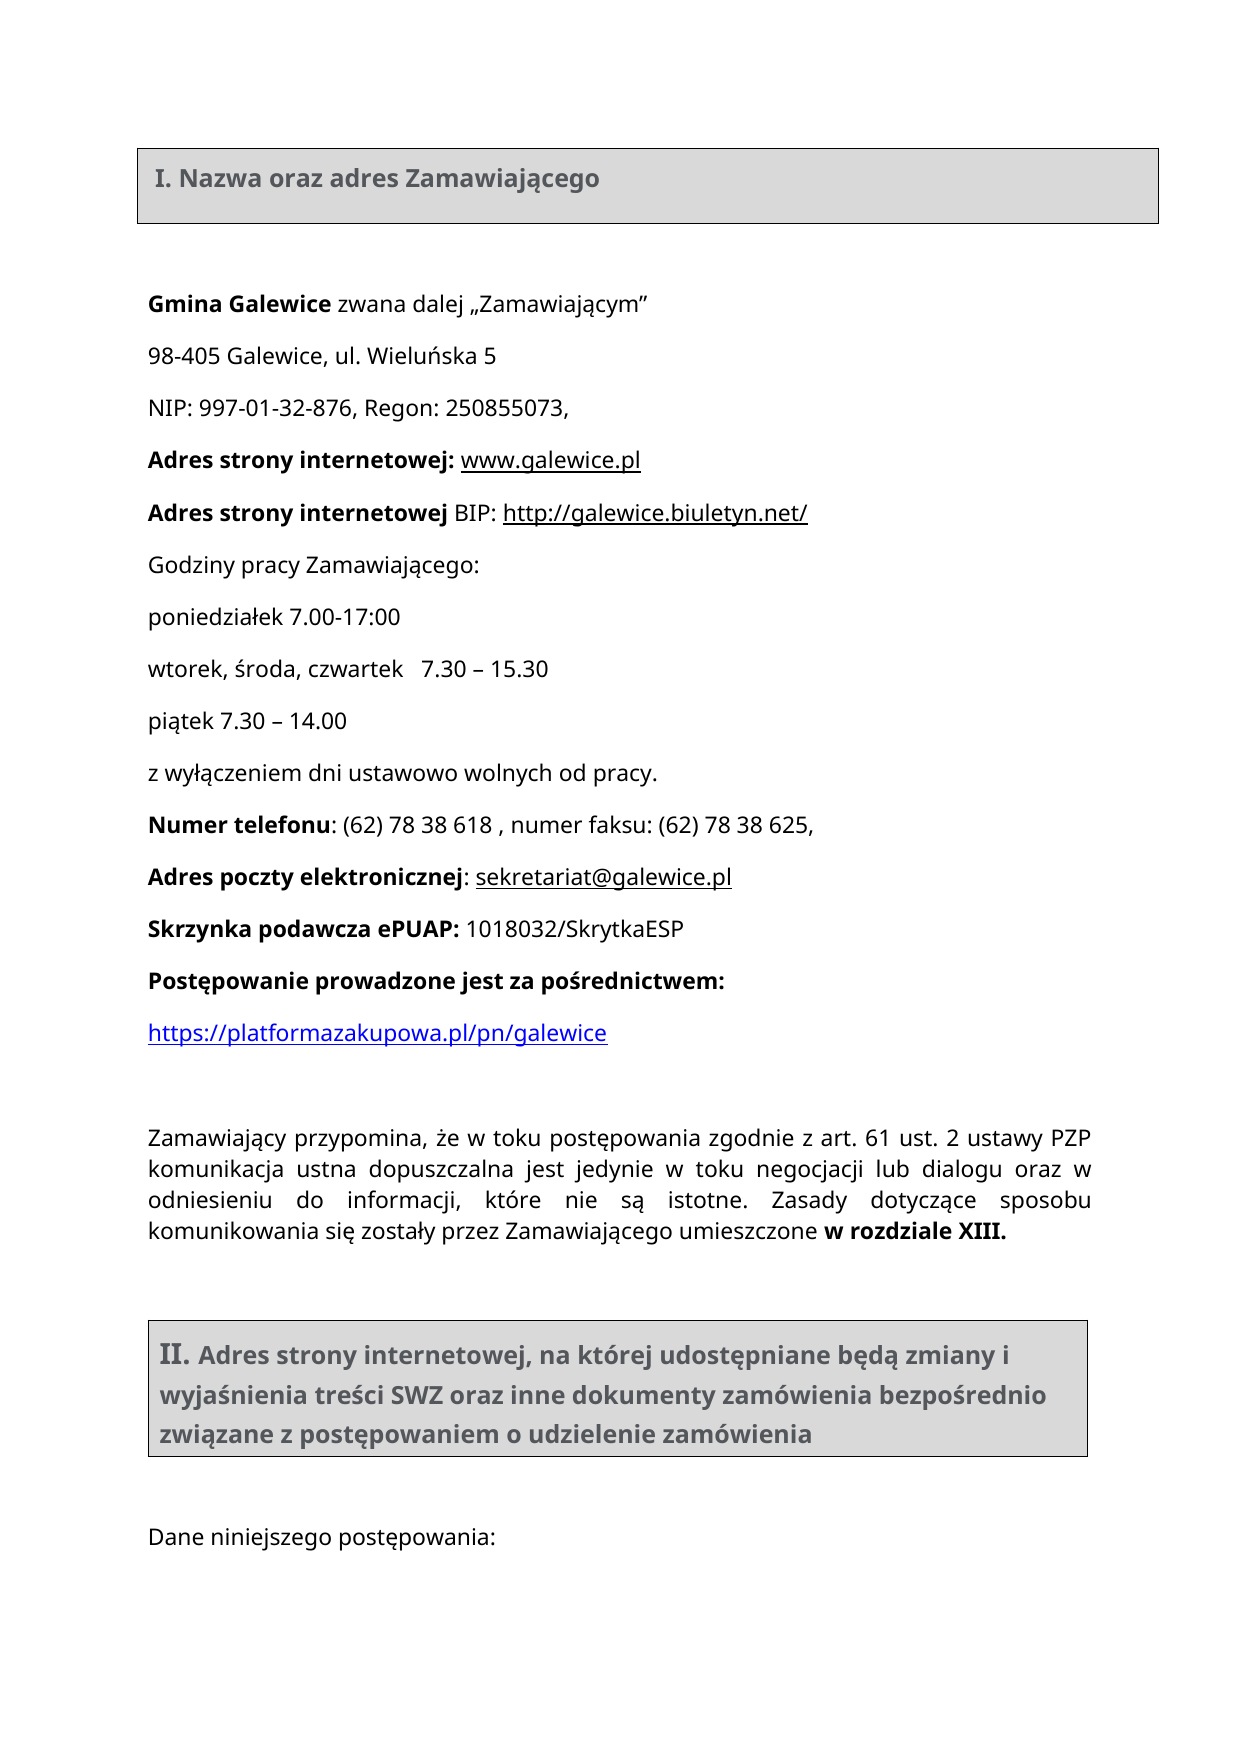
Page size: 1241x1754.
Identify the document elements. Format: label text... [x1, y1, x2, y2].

text Adres poczty elektronicznej: sekretariat@galewice.pl [148, 861, 1093, 892]
text https://platformazakupowa.pl/pn/galewice [148, 1017, 1093, 1049]
table_header II. Adres strony internetowej, na której udostępniane będą zmiany i wyjaśnienia treści SWZ oraz inne dokumenty zamówienia bezpośrednio związane z postępowaniem o udzielenie zamówienia [149, 1321, 1087, 1456]
text Gmina Galewice zwana dalej „Zamawiającym” [148, 288, 1093, 319]
text Postępowanie prowadzone jest za pośrednictwem: [148, 965, 1093, 997]
table_header I. Nazwa oraz adres Zamawiającego [138, 149, 1158, 223]
text Numer telefonu: (62) 78 38 618 , numer faksu: (62) 78 38 625, [148, 809, 1093, 840]
text NIP: 997-01-32-876, Regon: 250855073, [148, 392, 1093, 424]
text Adres strony internetowej: www.galewice.pl [148, 444, 1093, 476]
text Skrzynka podawcza ePUAP: 1018032/SkrytkaESP [148, 913, 1093, 944]
text poniedziałek 7.00-17:00 [148, 601, 1093, 632]
text Dane niniejszego postępowania: [148, 1521, 1093, 1552]
text z wyłączeniem dni ustawowo wolnych od pracy. [148, 757, 1093, 788]
text wtorek, środa, czwartek 7.30 – 15.30 [148, 653, 1093, 684]
text Zamawiający przypomina, że w toku postępowania zgodnie z art. 61 ust. 2 ustawy PZP komunikacja ustna dopuszczalna jest jedynie w toku negocjacji lub dialogu oraz w odniesieniu do informacji, które nie są istotne. Zasady dotyczące sposobu komunikowania się zostały przez Zamawiającego umieszczone w rozdziale XIII. [148, 1122, 1093, 1247]
text piątek 7.30 – 14.00 [148, 705, 1093, 736]
text Godziny pracy Zamawiającego: [148, 549, 1093, 580]
text 98-405 Galewice, ul. Wieluńska 5 [148, 340, 1093, 372]
text Adres strony internetowej BIP: http://galewice.biuletyn.net/ [148, 497, 1093, 528]
